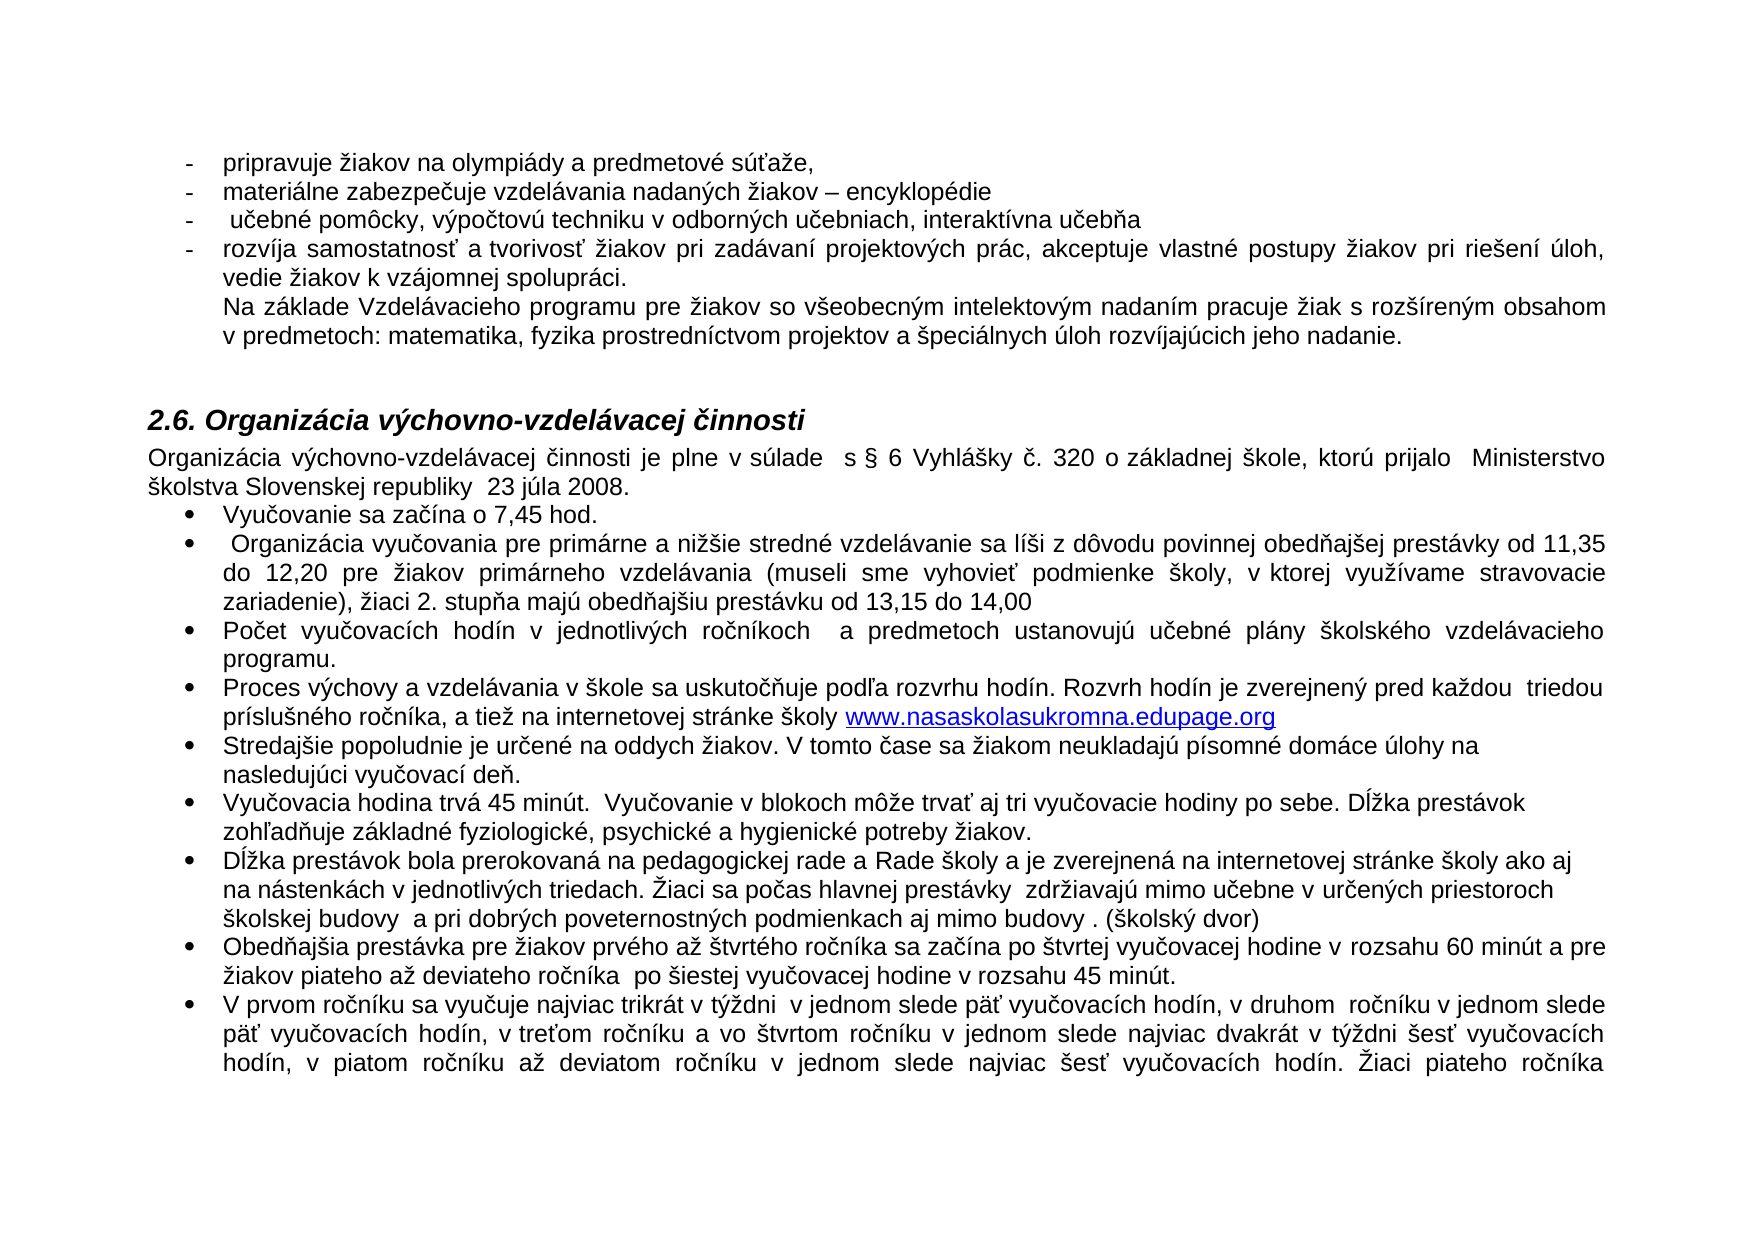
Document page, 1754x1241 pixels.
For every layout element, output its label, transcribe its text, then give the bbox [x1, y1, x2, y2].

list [185, 990, 1606, 1076]
list materiálne zabezpečuje vzdelávania nadaných žiakov – encyklopédie [185, 177, 1606, 205]
list Proces výchovy a vzdelávania v škole sa uskutočňuje podľa rozvrhu hodín. Rozvrh hodín je zverejnený pred každou triedou príslušného ročníka, a tiež na internetovej stránke školy www.nasaskolasukromna.edupage.org [185, 673, 1606, 731]
subtitle 2.6. Organizácia výchovno-vzdelávacej činnosti [148, 403, 1606, 437]
list Vyučovacia hodina trvá 45 minút. Vyučovanie v blokoch môže trvať aj tri vyučovacie hodiny po sebe. Dĺžka prestávok zohľadňuje základné fyziologické, psychické a hygienické potreby žiakov. [185, 788, 1606, 846]
list učebné pomôcky, výpočtovú techniku v odborných učebniach, interaktívna učebňa [185, 205, 1606, 234]
text Organizácia výchovno-vzdelávacej činnosti je plne v súlade s § 6 Vyhlášky č. 320 o základnej škole, ktorú prijalo Ministerstvo školstva Slovenskej republiky 23 júla 2008. [148, 443, 1606, 500]
list Dĺžka prestávok bola prerokovaná na pedagogickej rade a Rade školy a je zverejnená na internetovej stránke školy ako aj na nástenkách v jednotlivých triedach. Žiaci sa počas hlavnej prestávky zdržiavajú mimo učebne v určených priestoroch školskej budovy a pri dobrých poveternostných podmienkach aj mimo budovy . (školský dvor) [185, 846, 1606, 932]
list Počet vyučovacích hodín v jednotlivých ročníkoch a predmetoch ustanovujú učebné plány školského vzdelávacieho programu. [185, 616, 1606, 673]
list pripravuje žiakov na olympiády a predmetové súťaže, [185, 148, 1606, 177]
list rozvíja samostatnosť a tvorivosť žiakov pri zadávaní projektových prác, akceptuje vlastné postupy žiakov pri riešení úloh, vedie žiakov k vzájomnej spolupráci. [185, 234, 1606, 292]
list Organizácia vyučovania pre primárne a nižšie stredné vzdelávanie sa líši z dôvodu povinnej obedňajšej prestávky od 11,35 do 12,20 pre žiakov primárneho vzdelávania (museli sme vyhovieť podmienke školy, v ktorej využívame stravovacie zariadenie), žiaci 2. stupňa majú obedňajšiu prestávku od 13,15 do 14,00 [185, 529, 1606, 616]
list Obedňajšia prestávka pre žiakov prvého až štvrtého ročníka sa začína po štvrtej vyučovacej hodine v rozsahu 60 minút a pre žiakov piateho až deviateho ročníka po šiestej vyučovacej hodine v rozsahu 45 minút. [185, 932, 1606, 990]
list Vyučovanie sa začína o 7,45 hod. [185, 500, 1606, 529]
text Na základe Vzdelávacieho programu pre žiakov so všeobecným intelektovým nadaním pracuje žiak s rozšíreným obsahom v predmetoch: matematika, fyzika prostredníctvom projektov a špeciálnych úloh rozvíjajúcich jeho nadanie. [223, 292, 1606, 349]
list Stredajšie popoludnie je určené na oddych žiakov. V tomto čase sa žiakom neukladajú písomné domáce úlohy na nasledujúci vyučovací deň. [185, 731, 1606, 788]
